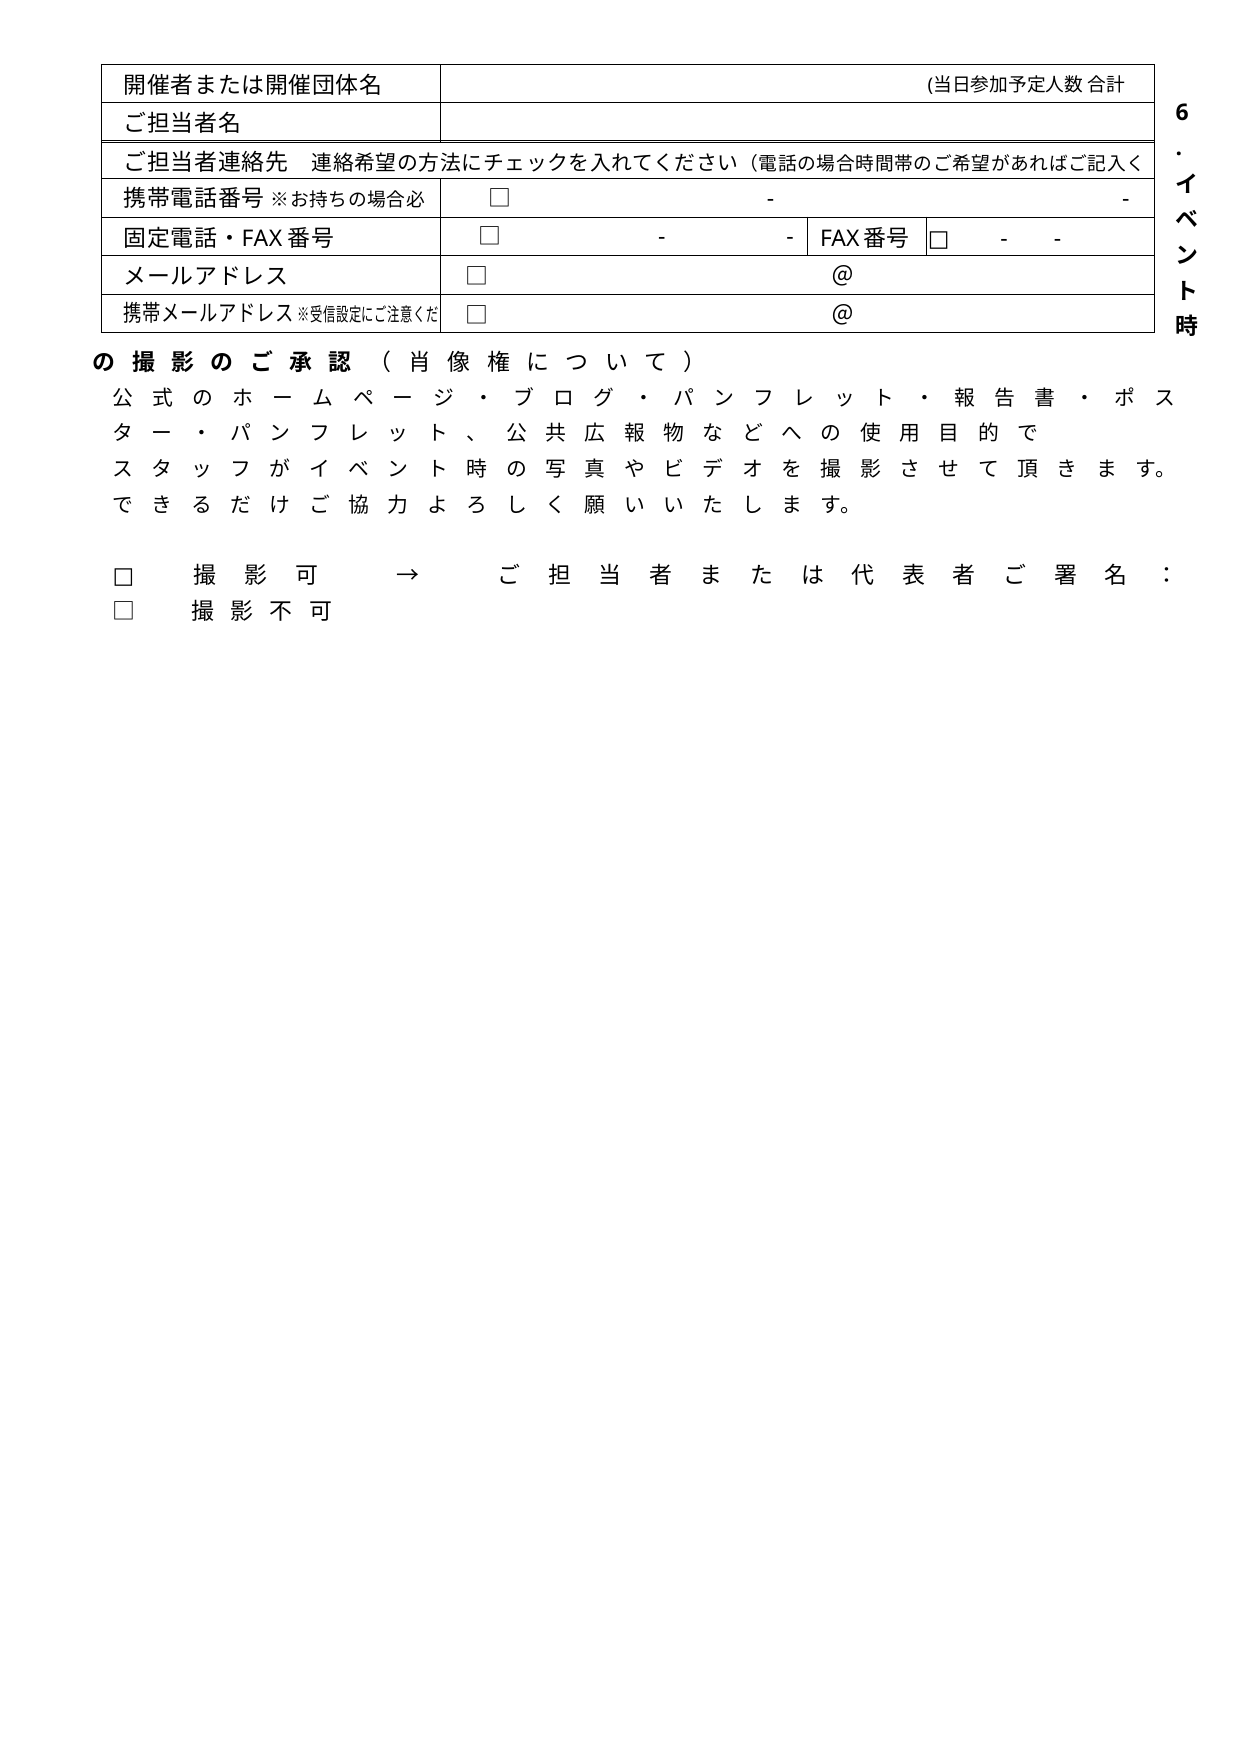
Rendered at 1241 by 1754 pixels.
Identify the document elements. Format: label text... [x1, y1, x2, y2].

text □ 撮影可 → ご担当者または代表者ご署名： □ 撮影不可 [102, 556, 1195, 628]
text 公式のホームページ・ブログ・パンフレット・報告書・ポスター・パンフレット、公共広報物などへの使用目的で スタッフがイベント時の写真やビデオを撮影させて頂きます。できるだけご協力よろしく願いいたします。 [102, 378, 1195, 521]
table_cell 携帯電話番号 ※お持ちの場合必須 [102, 179, 440, 217]
table_header (当日参加予定人数 合計 名) [441, 65, 1154, 102]
table_cell □ - - [927, 218, 1154, 255]
table_cell □ - - 時頃 [441, 218, 807, 255]
table_cell [441, 103, 1154, 140]
table_cell □ - - 時頃 [441, 179, 1154, 217]
table_cell 携帯メールアドレス ※受信設定にご注意ください [102, 295, 440, 332]
table_cell ご担当者連絡先 連絡希望の方法にチェックを入れてください（電話の場合時間帯のご希望があればご記入ください） [102, 143, 1154, 178]
table_cell メールアドレス [102, 256, 440, 293]
table_cell □ ＠ [441, 256, 1154, 293]
table_cell FAX番号 [808, 218, 926, 255]
table_header 開催者または開催団体名 [102, 65, 440, 102]
table_cell □ ＠ [441, 295, 1154, 332]
text 6. イベント時の撮影のご承認（肖像権について） [92, 93, 1195, 378]
table_cell ご担当者名 [102, 103, 440, 140]
table_cell 固定電話・FAX番号 [102, 218, 440, 255]
